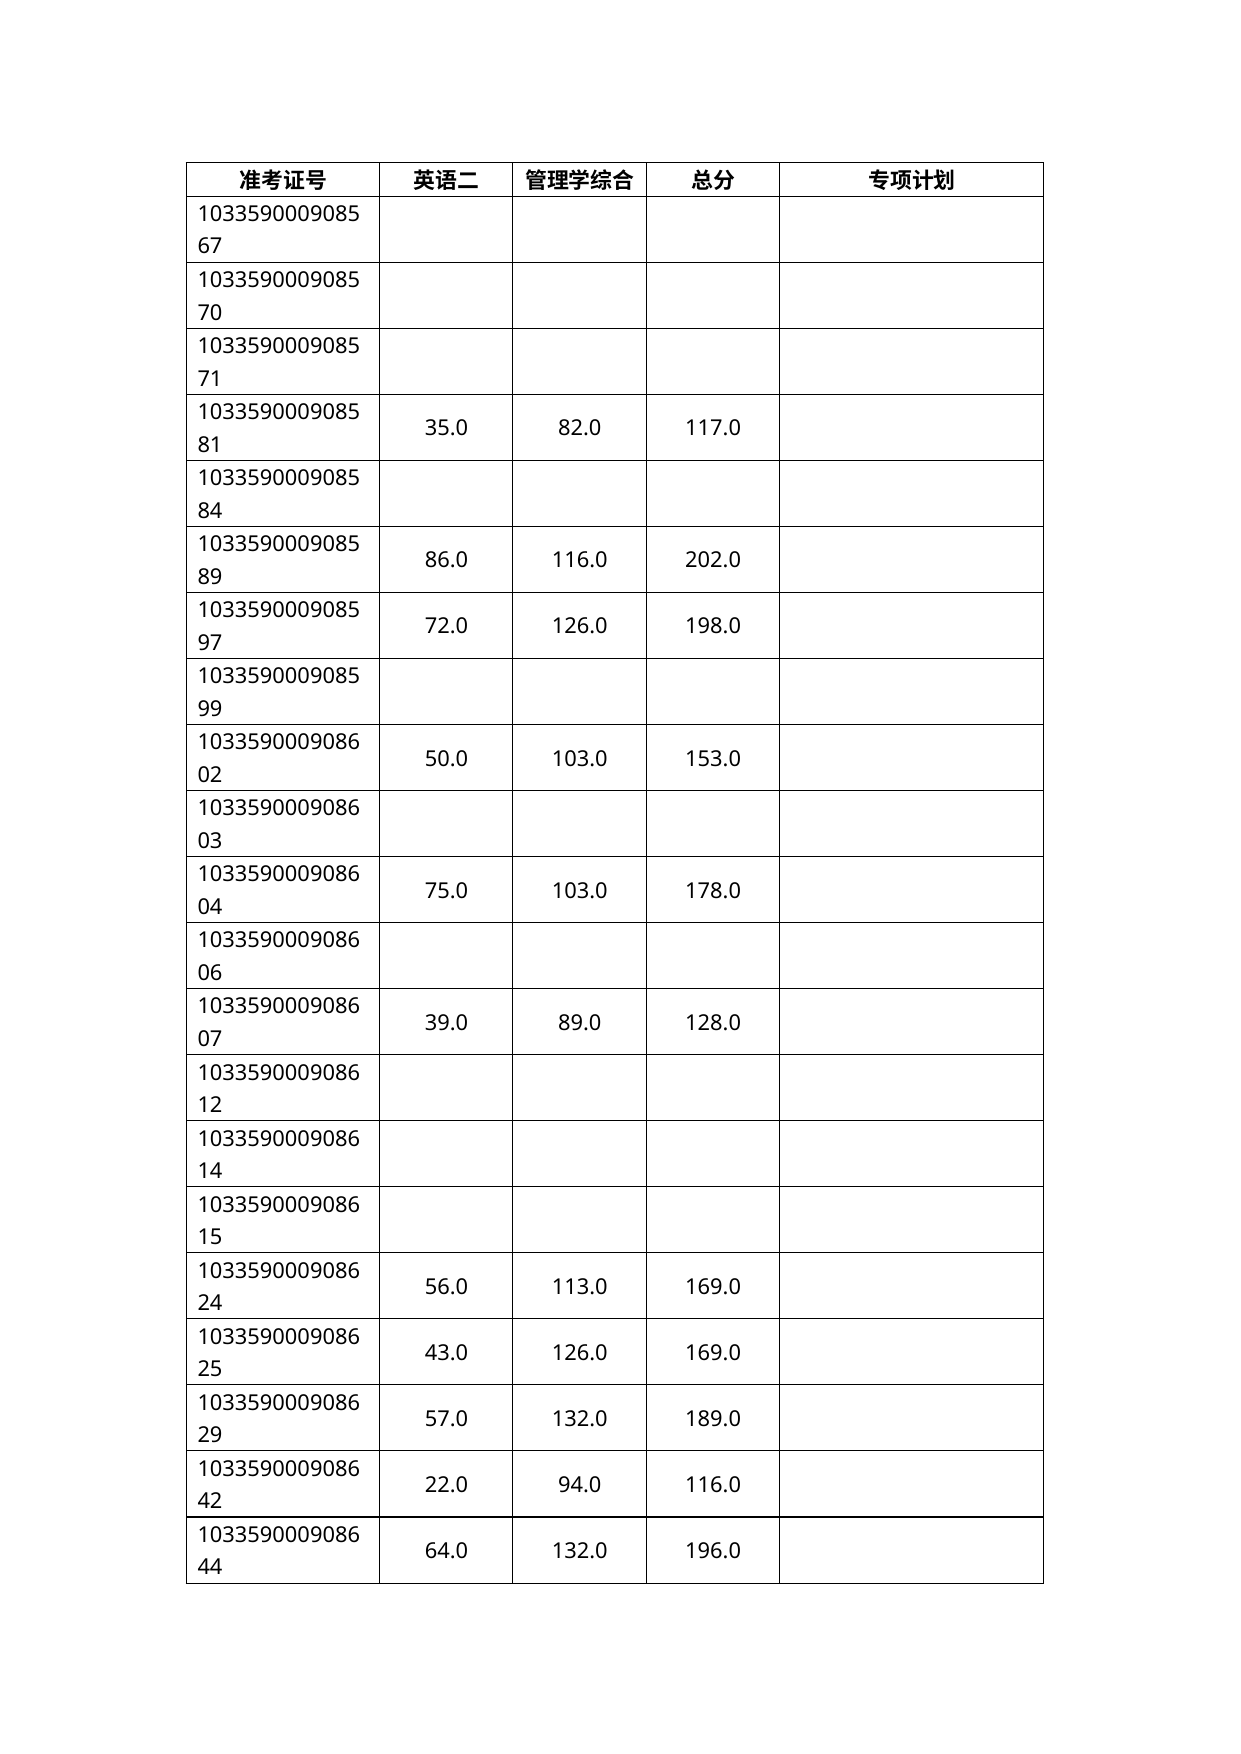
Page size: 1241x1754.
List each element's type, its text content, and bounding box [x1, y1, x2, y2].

table_cell 57.0 [380, 1385, 512, 1450]
table_cell 39.0 [380, 989, 512, 1054]
table_cell [380, 923, 512, 988]
table_cell 103359000908625 [187, 1319, 379, 1384]
table_cell [380, 1121, 512, 1186]
table_cell [513, 923, 646, 988]
table_cell 178.0 [647, 857, 779, 922]
table_cell 103359000908629 [187, 1385, 379, 1450]
table_cell [780, 1253, 1043, 1318]
table_cell 103359000908614 [187, 1121, 379, 1186]
table_cell 56.0 [380, 1253, 512, 1318]
table_cell [647, 329, 779, 394]
table_cell 189.0 [647, 1385, 779, 1450]
table_cell 169.0 [647, 1253, 779, 1318]
table_cell 103359000908615 [187, 1187, 379, 1252]
table_cell 128.0 [647, 989, 779, 1054]
table_cell 86.0 [380, 527, 512, 592]
table_cell [513, 263, 646, 328]
table_header 专项计划 [780, 163, 1043, 196]
table_cell 103359000908642 [187, 1451, 379, 1516]
table_cell [380, 329, 512, 394]
table_cell 72.0 [380, 593, 512, 658]
table_cell [780, 395, 1043, 460]
table_cell 116.0 [513, 527, 646, 592]
table_cell 103359000908603 [187, 791, 379, 856]
table_cell 103359000908624 [187, 1253, 379, 1318]
table_cell [380, 1055, 512, 1120]
table_cell 103.0 [513, 725, 646, 790]
table_cell 132.0 [513, 1385, 646, 1450]
table_cell 22.0 [380, 1451, 512, 1516]
table_cell [513, 1187, 646, 1252]
table_cell [380, 791, 512, 856]
table_cell 103359000908570 [187, 263, 379, 328]
table_cell 116.0 [647, 1451, 779, 1516]
table_cell [513, 197, 646, 262]
table_cell [780, 725, 1043, 790]
table_cell 82.0 [513, 395, 646, 460]
table_cell 89.0 [513, 989, 646, 1054]
table_cell [647, 791, 779, 856]
table_cell [380, 659, 512, 724]
table_cell [780, 263, 1043, 328]
table_cell 43.0 [380, 1319, 512, 1384]
table_cell 126.0 [513, 1319, 646, 1384]
table_cell [780, 527, 1043, 592]
table_cell 103359000908602 [187, 725, 379, 790]
table_cell [647, 659, 779, 724]
table_cell 103359000908584 [187, 461, 379, 526]
table_cell [380, 197, 512, 262]
table_cell 126.0 [513, 593, 646, 658]
table_cell 94.0 [513, 1451, 646, 1516]
table_cell 103359000908604 [187, 857, 379, 922]
table_cell 169.0 [647, 1319, 779, 1384]
table_cell [780, 1055, 1043, 1120]
table_cell [780, 1518, 1043, 1582]
table_cell [780, 461, 1043, 526]
table_cell [647, 263, 779, 328]
table_cell [780, 329, 1043, 394]
table_header 英语二 [380, 163, 512, 196]
table_cell [647, 1187, 779, 1252]
table_cell [380, 461, 512, 526]
table_cell 103359000908567 [187, 197, 379, 262]
table_cell [780, 857, 1043, 922]
table_cell 117.0 [647, 395, 779, 460]
table_cell 75.0 [380, 857, 512, 922]
table_cell 132.0 [513, 1518, 646, 1582]
table_cell 153.0 [647, 725, 779, 790]
table_cell [780, 1451, 1043, 1516]
table_cell 103359000908607 [187, 989, 379, 1054]
table_cell [647, 923, 779, 988]
table_cell [513, 329, 646, 394]
table_cell [780, 989, 1043, 1054]
table_cell [647, 461, 779, 526]
table_cell [780, 923, 1043, 988]
table_cell [780, 659, 1043, 724]
table_cell 196.0 [647, 1518, 779, 1582]
table_cell 103359000908589 [187, 527, 379, 592]
table_cell 103359000908581 [187, 395, 379, 460]
table_cell [780, 593, 1043, 658]
table_cell 103.0 [513, 857, 646, 922]
table_cell [513, 1055, 646, 1120]
table_cell 64.0 [380, 1518, 512, 1582]
table_cell 35.0 [380, 395, 512, 460]
table_cell [513, 461, 646, 526]
table_cell 103359000908599 [187, 659, 379, 724]
table_cell [780, 1385, 1043, 1450]
table_cell 113.0 [513, 1253, 646, 1318]
table_cell [780, 1319, 1043, 1384]
table_cell 103359000908597 [187, 593, 379, 658]
table_cell [780, 1187, 1043, 1252]
table_header 总分 [647, 163, 779, 196]
table_cell 50.0 [380, 725, 512, 790]
table_cell [380, 263, 512, 328]
table_cell 198.0 [647, 593, 779, 658]
table_cell [513, 659, 646, 724]
table_cell [780, 791, 1043, 856]
table_header 管理学综合 [513, 163, 646, 196]
table_header 准考证号 [187, 163, 379, 196]
table_cell 103359000908644 [187, 1518, 379, 1582]
table_cell [647, 1055, 779, 1120]
table_cell 103359000908606 [187, 923, 379, 988]
table_cell [780, 1121, 1043, 1186]
table_cell [380, 1187, 512, 1252]
table_cell 202.0 [647, 527, 779, 592]
table_cell [647, 197, 779, 262]
table_cell [780, 197, 1043, 262]
table_cell [647, 1121, 779, 1186]
table_cell [513, 1121, 646, 1186]
table_cell 103359000908571 [187, 329, 379, 394]
table_cell [513, 791, 646, 856]
table_cell 103359000908612 [187, 1055, 379, 1120]
